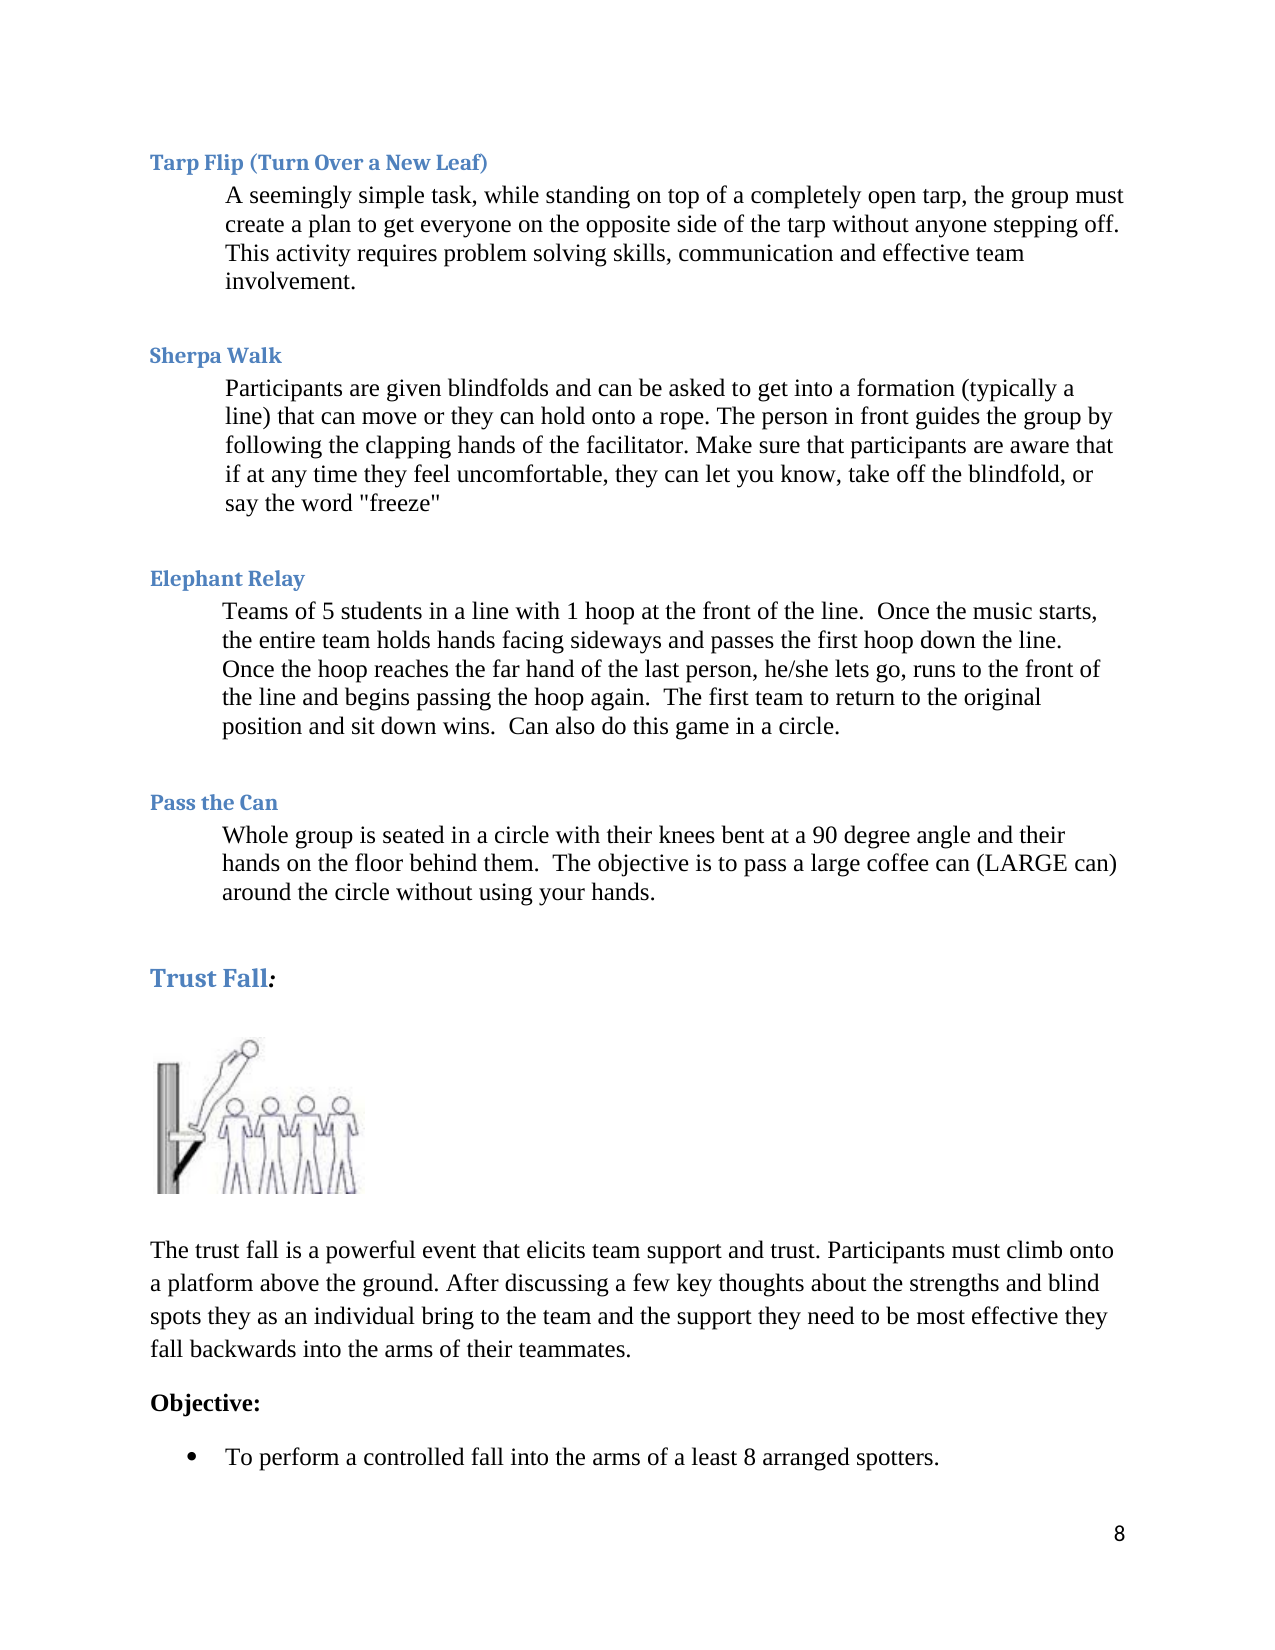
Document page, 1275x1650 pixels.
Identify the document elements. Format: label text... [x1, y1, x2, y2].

text Teams of 5 students in a line with 1 hoop at the front of the line. Once the music starts, the entire team holds hands facing sideways and passes the first hoop down the line. Once the hoop reaches the far hand of the last person, he/she lets go, runs to the front of the line and begins passing the hoop again. The first team to return to the original position and sit down wins. Can also do this game in a circle. [222, 596, 1125, 740]
text Objective: [150, 1388, 1125, 1417]
text A seemingly simple task, while standing on top of a completely open tarp, the group must create a plan to get everyone on the opposite side of the tarp without anyone stepping off. This activity requires problem solving skills, communication and effective team involvement. [225, 180, 1125, 295]
subtitle Tarp Flip (Turn Over a New Leaf) [150, 150, 1125, 176]
text Whole group is seated in a circle with their knees bent at a 90 degree angle and their hands on the floor behind them. The objective is to pass a large coffee can (LARGE can) around the circle without using your hands. [222, 820, 1125, 906]
subtitle Elephant Relay [150, 566, 1125, 592]
list To perform a controlled fall into the arms of a least 8 arranged spotters. [187, 1442, 1125, 1471]
subtitle Sherpa Walk [150, 342, 1125, 369]
subtitle Pass the Can [150, 789, 1125, 816]
picture [153, 1037, 365, 1194]
text Trust Fall: [150, 963, 1125, 994]
text Participants are given blindfolds and can be asked to get into a formation (typically a line) that can move or they can hold onto a rope. The person in front guides the group by following the clapping hands of the facilitator. Make sure that participants are aware that if at any time they feel uncomfortable, they can let you know, take off the blindfold, or say the word "freeze" [225, 373, 1125, 516]
text The trust fall is a powerful event that elicits team support and trust. Participants must climb onto a platform above the ground. After discussing a few key thoughts about the strengths and blind spots they as an individual bring to the team and the support they need to be most effective they fall backwards into the arms of their teammates. [150, 1235, 1125, 1363]
